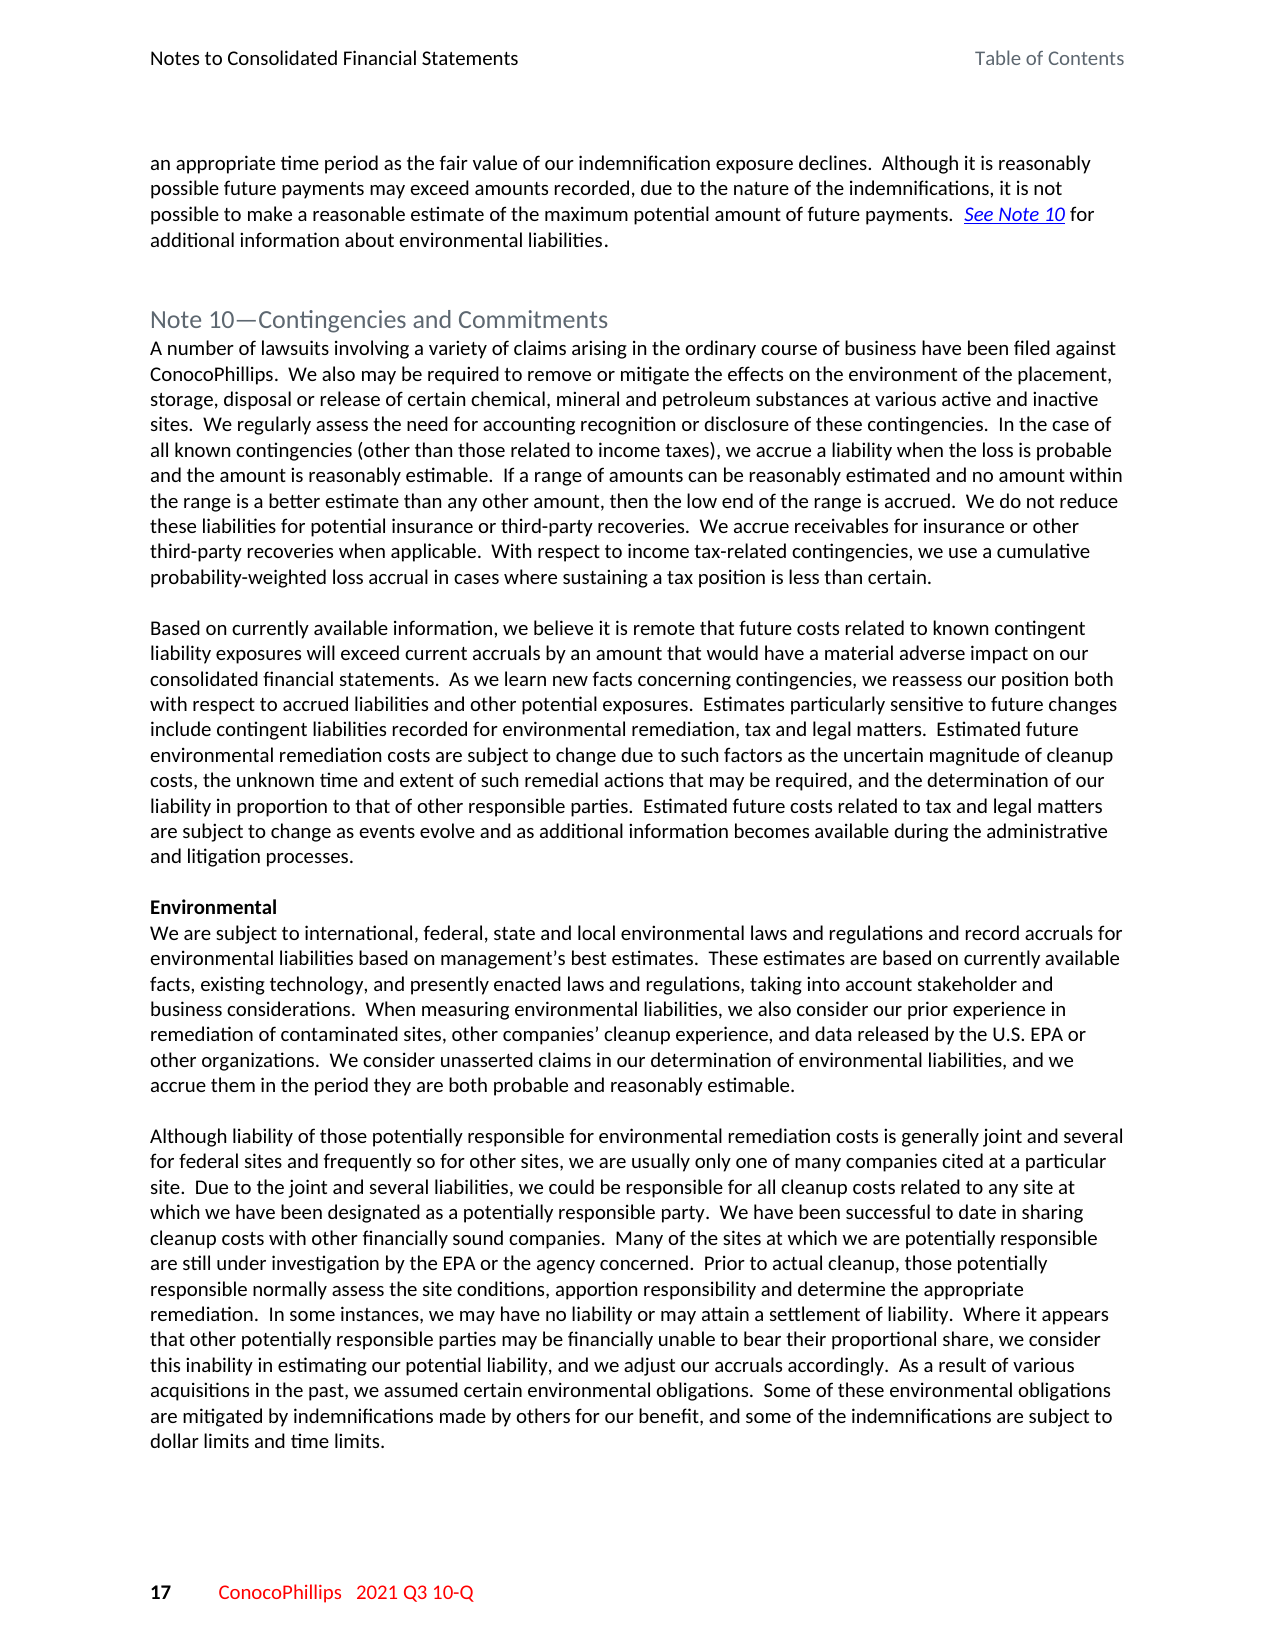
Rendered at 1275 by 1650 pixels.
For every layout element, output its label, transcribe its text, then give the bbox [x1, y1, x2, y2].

text Environmental [150, 894, 1125, 920]
text Based on currently available information, we believe it is remote that future costs related to known contingent liability exposures will exceed current accruals by an amount that would have a material adverse impact on our consolidated financial statements. As we learn new facts concerning contingencies, we reassess our position both with respect to accrued liabilities and other potential exposures. Estimates particularly sensitive to future changes include contingent liabilities recorded for environmental remediation, tax and legal matters. Estimated future environmental remediation costs are subject to change due to such factors as the uncertain magnitude of cleanup costs, the unknown time and extent of such remedial actions that may be required, and the determination of our liability in proportion to that of other responsible parties. Estimated future costs related to tax and legal matters are subject to change as events evolve and as additional information becomes available during the administrative and litigation processes. [150, 615, 1125, 869]
text Note 10—Contingencies and Commitments [150, 303, 1125, 335]
text Although liability of those potentially responsible for environmental remediation costs is generally joint and several for federal sites and frequently so for other sites, we are usually only one of many companies cited at a particular site. Due to the joint and several liabilities, we could be responsible for all cleanup costs related to any site at which we have been designated as a potentially responsible party. We have been successful to date in sharing cleanup costs with other financially sound companies. Many of the sites at which we are potentially responsible are still under investigation by the EPA or the agency concerned. Prior to actual cleanup, those potentially responsible normally assess the site conditions, apportion responsibility and determine the appropriate remediation. In some instances, we may have no liability or may attain a settlement of liability. Where it appears that other potentially responsible parties may be financially unable to bear their proportional share, we consider this inability in estimating our potential liability, and we adjust our accruals accordingly. As a result of various acquisitions in the past, we assumed certain environmental obligations. Some of these environmental obligations are mitigated by indemnifications made by others for our benefit, and some of the indemnifications are subject to dollar limits and time limits. [150, 1123, 1125, 1454]
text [150, 150, 1125, 253]
text A number of lawsuits involving a variety of claims arising in the ordinary course of business have been filed against ConocoPhillips. We also may be required to remove or mitigate the effects on the environment of the placement, storage, disposal or release of certain chemical, mineral and petroleum substances at various active and inactive sites. We regularly assess the need for accounting recognition or disclosure of these contingencies. In the case of all known contingencies (other than those related to income taxes), we accrue a liability when the loss is probable and the amount is reasonably estimable. If a range of amounts can be reasonably estimated and no amount within the range is a better estimate than any other amount, then the low end of the range is accrued. We do not reduce these liabilities for potential insurance or third-party recoveries. We accrue receivables for insurance or other third-party recoveries when applicable. With respect to income tax-related contingencies, we use a cumulative probability-weighted loss accrual in cases where sustaining a tax position is less than certain. [150, 335, 1125, 589]
text We are subject to international, federal, state and local environmental laws and regulations and record accruals for environmental liabilities based on management’s best estimates. These estimates are based on currently available facts, existing technology, and presently enacted laws and regulations, taking into account stakeholder and business considerations. When measuring environmental liabilities, we also consider our prior experience in remediation of contaminated sites, other companies’ cleanup experience, and data released by the U.S. EPA or other organizations. We consider unasserted claims in our determination of environmental liabilities, and we accrue them in the period they are both probable and reasonably estimable. [150, 920, 1125, 1098]
